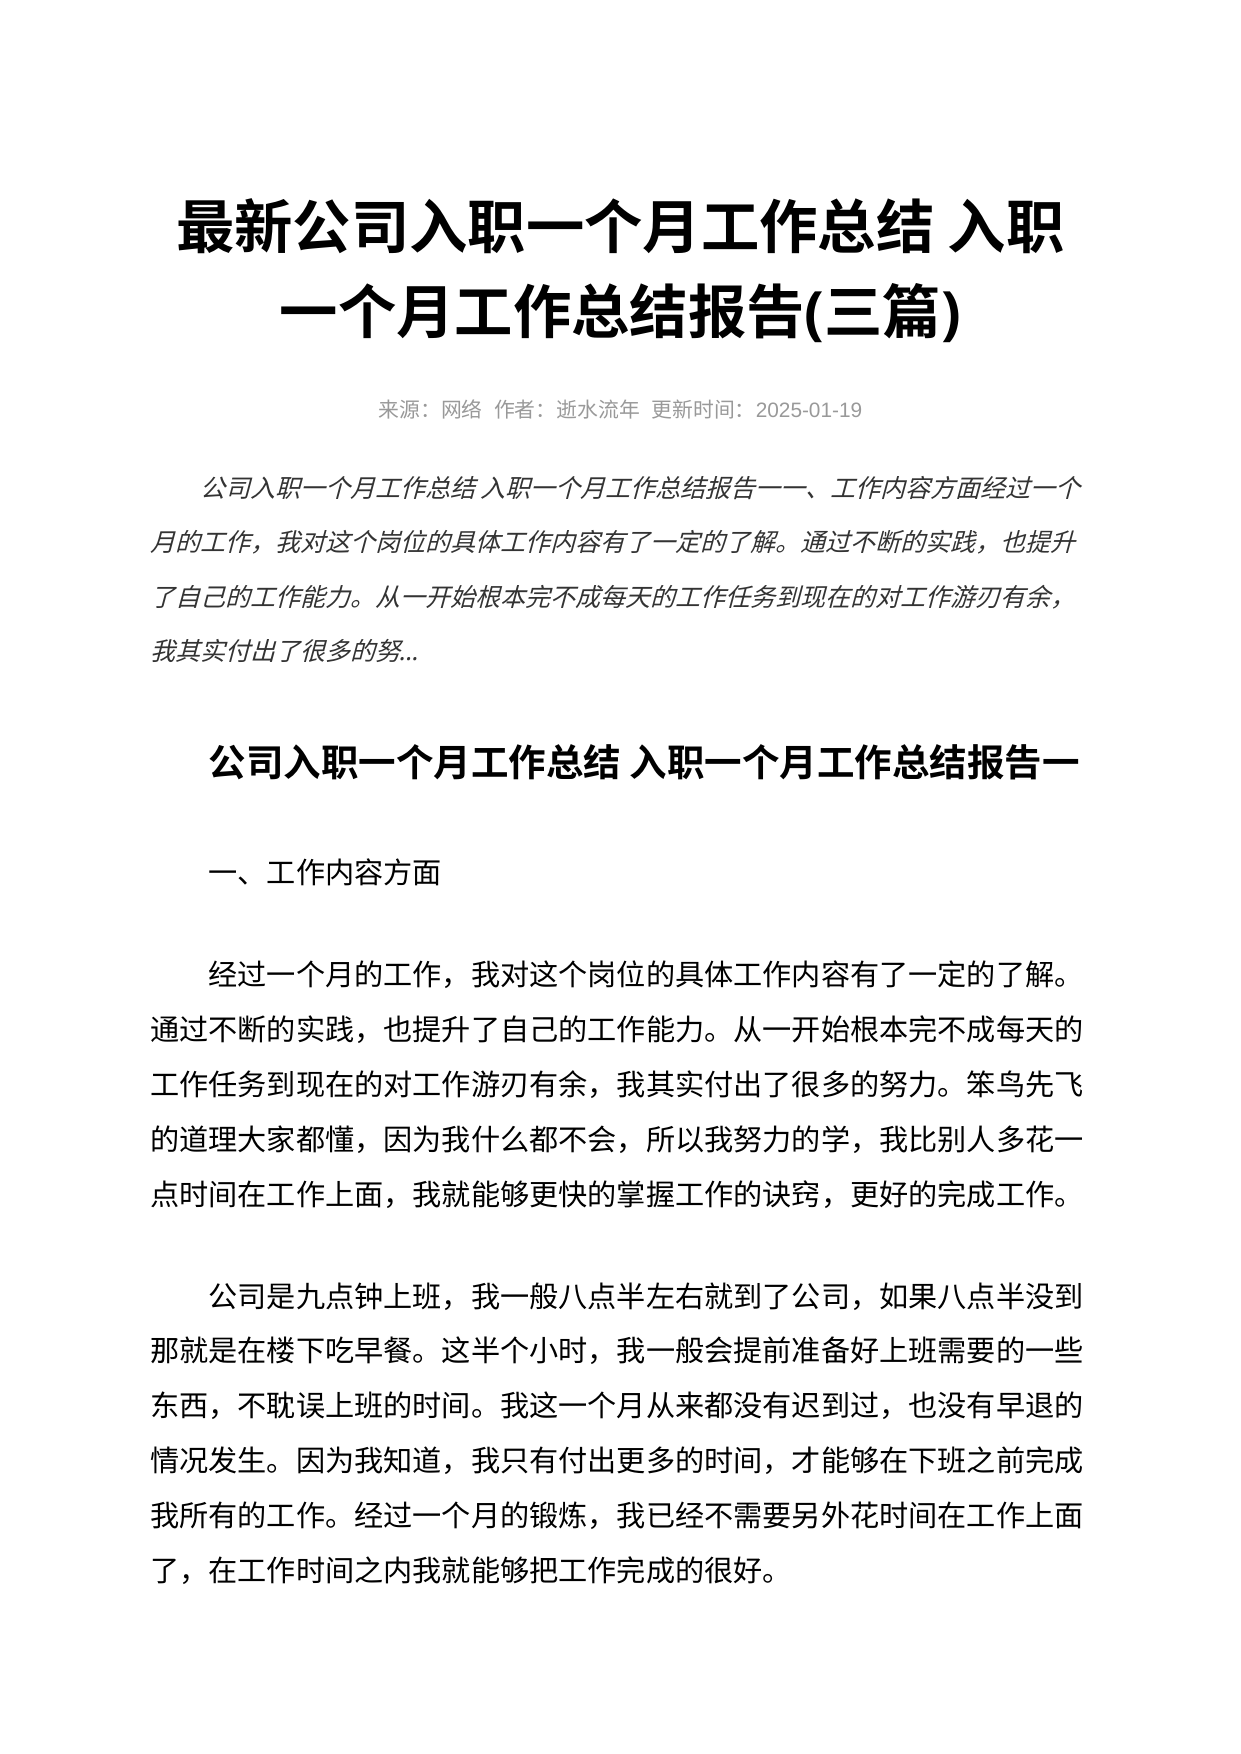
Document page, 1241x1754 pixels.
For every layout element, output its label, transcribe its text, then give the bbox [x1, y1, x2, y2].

subtitle 最新公司入职一个月工作总结 入职一个月工作总结报告(三篇) [150, 181, 1090, 351]
text 经过一个月的工作，我对这个岗位的具体工作内容有了一定的了解。通过不断的实践，也提升了自己的工作能力。从一开始根本完不成每天的工作任务到现在的对工作游刃有余，我其实付出了很多的努力。笨鸟先飞的道理大家都懂，因为我什么都不会，所以我努力的学，我比别人多花一点时间在工作上面，我就能够更快的掌握工作的诀窍，更好的完成工作。 [150, 952, 1090, 1214]
text 公司入职一个月工作总结 入职一个月工作总结报告一一、工作内容方面经过一个月的工作，我对这个岗位的具体工作内容有了一定的了解。通过不断的实践，也提升了自己的工作能力。从一开始根本完不成每天的工作任务到现在的对工作游刃有余，我其实付出了很多的努... [150, 468, 1090, 668]
text 来源：网络 作者：逝水流年 更新时间：2025-01-19 [150, 397, 1090, 421]
text 一、工作内容方面 [150, 850, 1090, 892]
text 公司是九点钟上班，我一般八点半左右就到了公司，如果八点半没到那就是在楼下吃早餐。这半个小时，我一般会提前准备好上班需要的一些东西，不耽误上班的时间。我这一个月从来都没有迟到过，也没有早退的情况发生。因为我知道，我只有付出更多的时间，才能够在下班之前完成我所有的工作。经过一个月的锻炼，我已经不需要另外花时间在工作上面了，在工作时间之内我就能够把工作完成的很好。 [150, 1273, 1090, 1590]
text 公司入职一个月工作总结 入职一个月工作总结报告一 [150, 733, 1090, 787]
